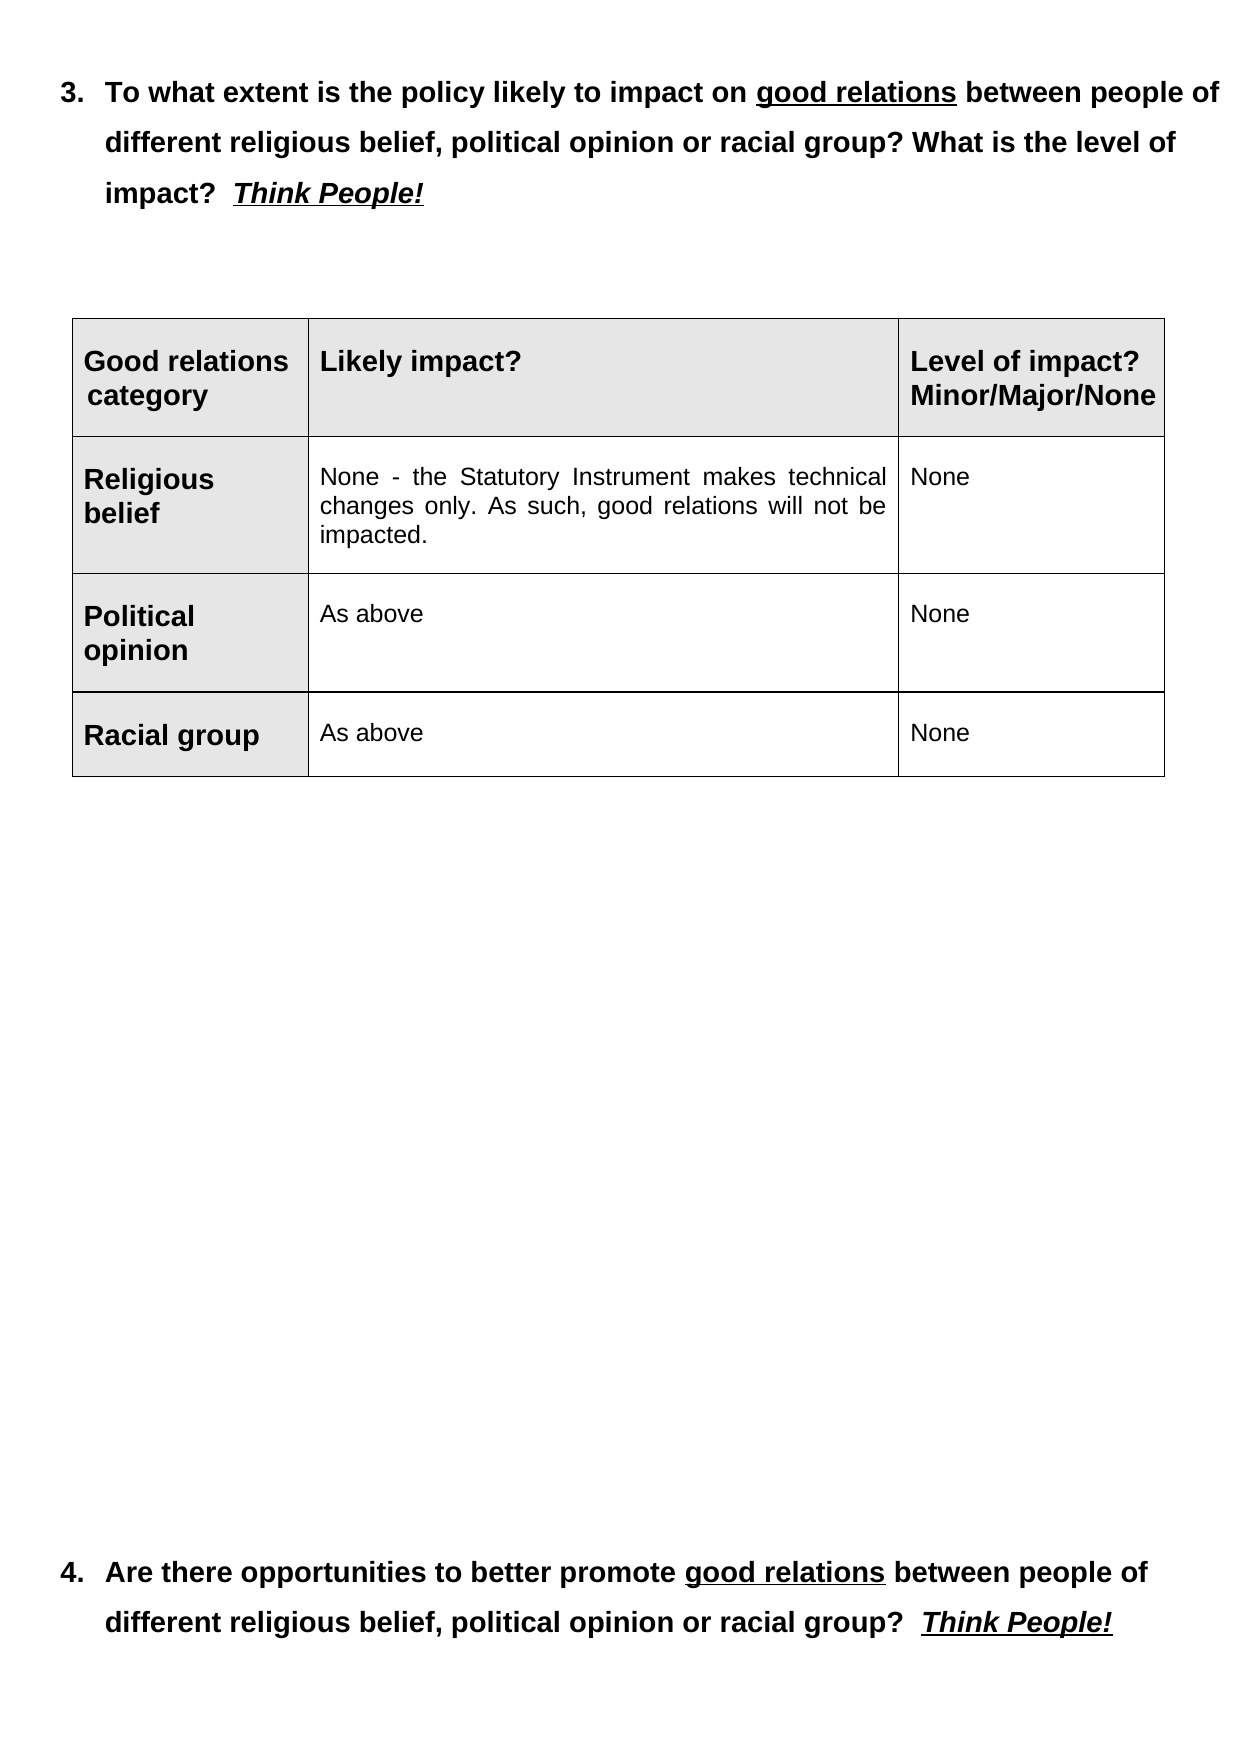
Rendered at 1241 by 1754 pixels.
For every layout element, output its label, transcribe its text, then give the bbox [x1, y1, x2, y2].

table_cell Racial group [73, 693, 308, 776]
list To what extent is the policy likely to impact on good relations between people of different religious belief, political opinion or racial group? What is the level of impact? Think People! [60, 75, 1240, 209]
table_cell None [899, 437, 1164, 573]
table_header Level of impact? Minor/Major/None [899, 319, 1164, 436]
table_cell As above [309, 693, 898, 776]
table_cell Religious belief [73, 437, 308, 573]
table_cell As above [309, 574, 898, 691]
table_cell None - the Statutory Instrument makes technical changes only. As such, good relations will not be impacted. [309, 437, 898, 573]
table_header Good relations category [73, 319, 308, 436]
table_header Likely impact? [309, 319, 898, 436]
table_cell None [899, 574, 1164, 691]
table_cell Political opinion [73, 574, 308, 691]
list Are there opportunities to better promote good relations between people of different religious belief, political opinion or racial group? Think People! [60, 1554, 1240, 1638]
table_cell None [899, 693, 1164, 776]
